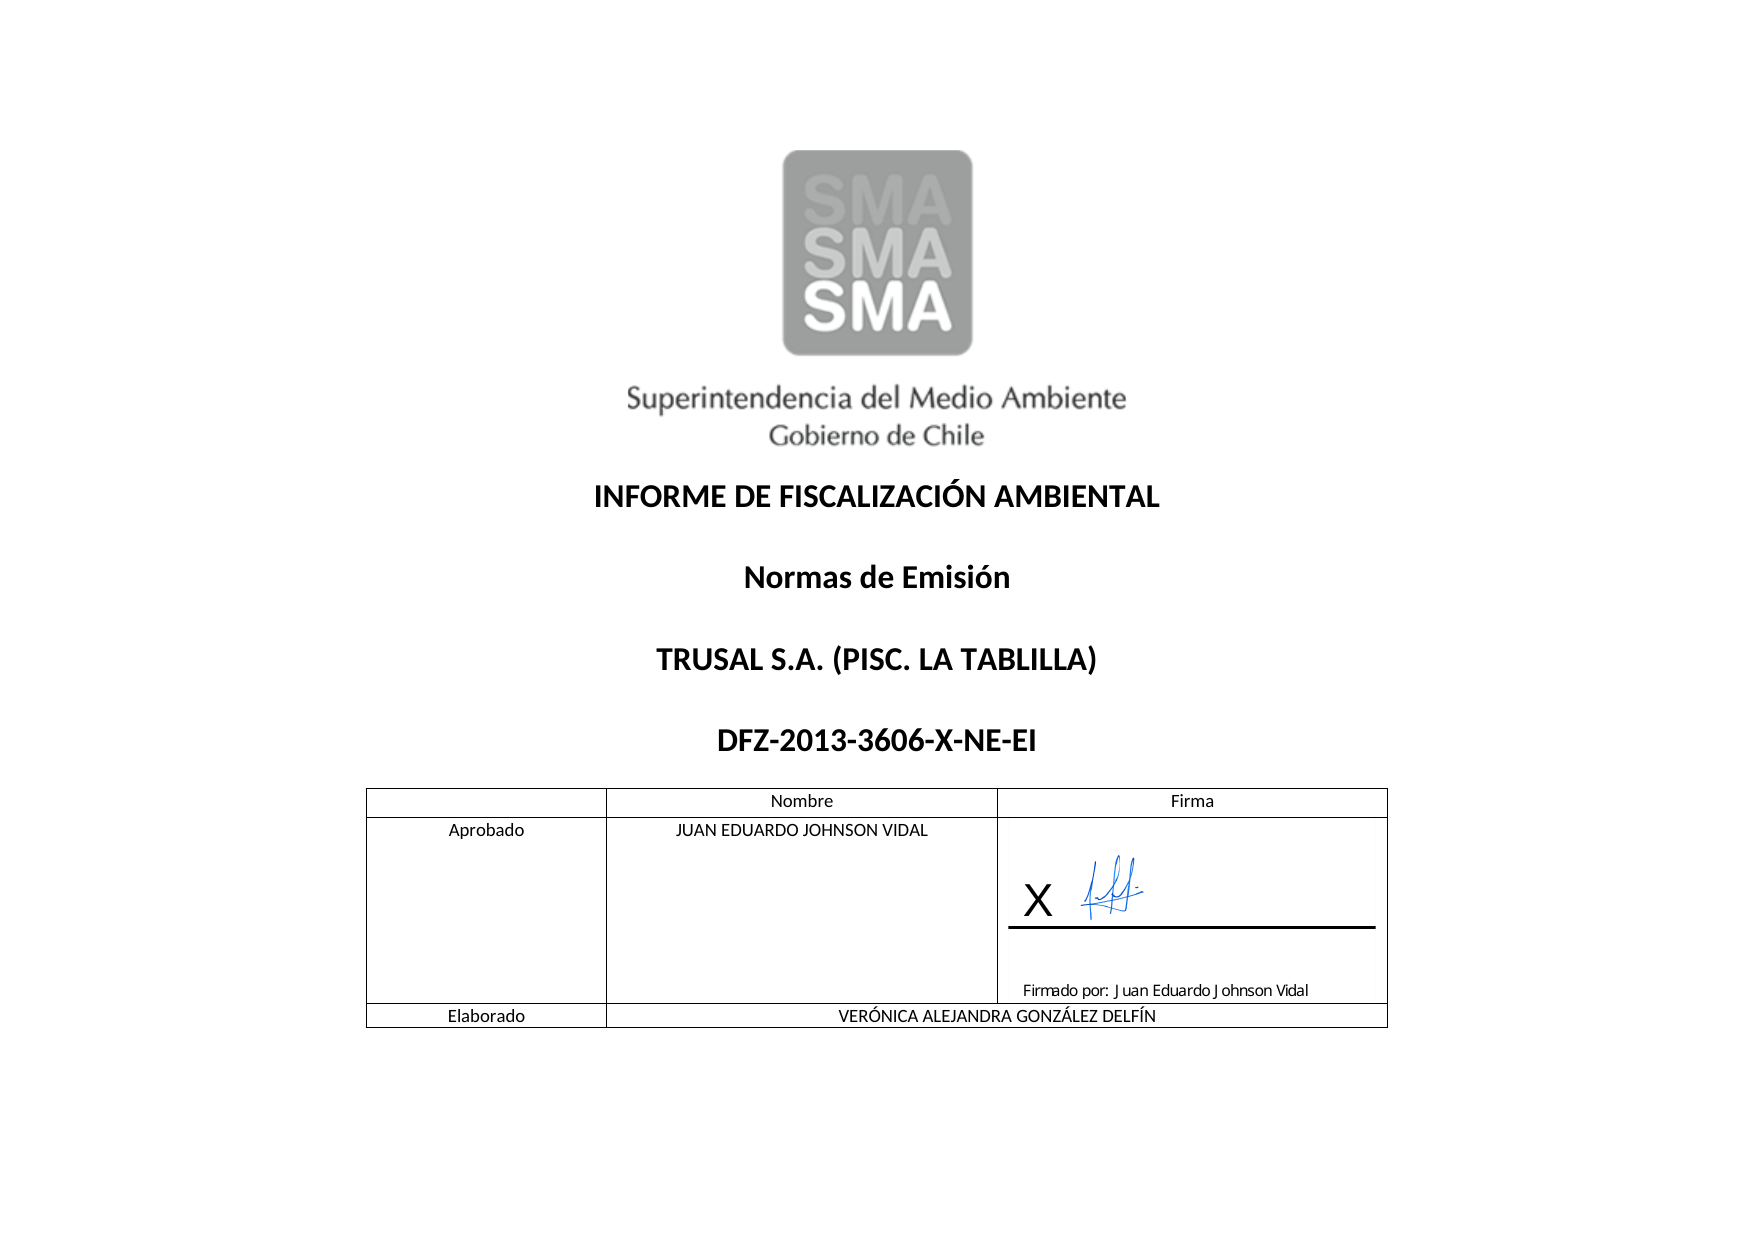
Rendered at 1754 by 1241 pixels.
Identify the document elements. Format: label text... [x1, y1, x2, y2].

table_cell VERÓNICA ALEJANDRA GONZÁLEZ DELFÍN [607, 1004, 1387, 1027]
text TRUSAL S.A. (PISC. LA TABLILLA) [150, 597, 1604, 679]
table_cell Elaborado [367, 1004, 606, 1027]
table_header [367, 789, 606, 817]
text DFZ-2013-3606-X-NE-EI [150, 679, 1604, 760]
table_cell [998, 818, 1387, 1003]
table_cell JUAN EDUARDO JOHNSON VIDAL [607, 818, 997, 1003]
text INFORME DE FISCALIZACIÓN AMBIENTAL [150, 475, 1604, 516]
text Normas de Emisión [150, 516, 1604, 597]
picture [627, 150, 1127, 447]
table_header Firma [998, 789, 1387, 817]
table_header Nombre [607, 789, 997, 817]
table_cell Aprobado [367, 818, 606, 1003]
